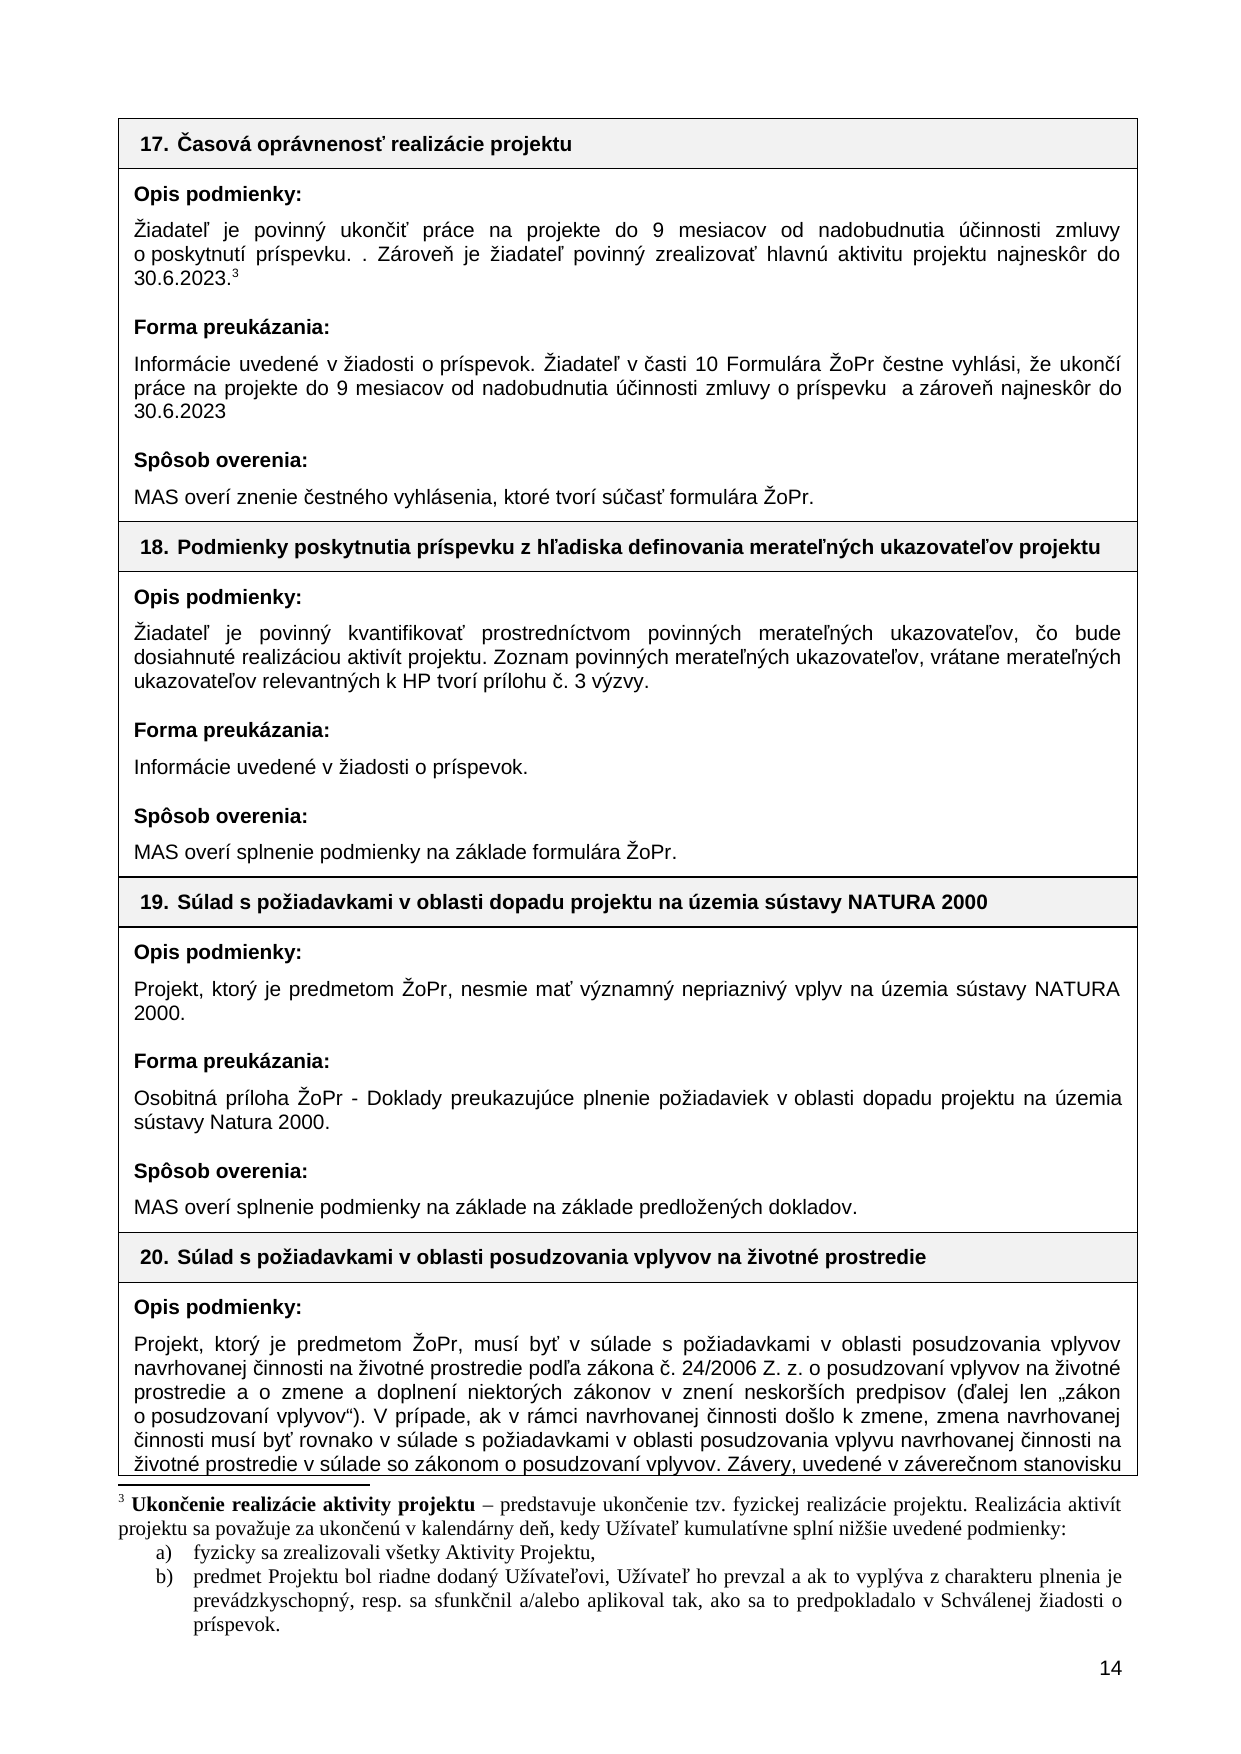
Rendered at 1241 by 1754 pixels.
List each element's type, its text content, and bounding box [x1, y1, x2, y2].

table_cell Opis podmienky: Žiadateľ je povinný kvantifikovať prostredníctvom povinných merateľných ukazovateľov, čo bude dosiahnuté realizáciou aktivít projektu. Zoznam povinných merateľných ukazovateľov, vrátane merateľných ukazovateľov relevantných k HP tvorí prílohu č. 3 výzvy. Forma preukázania: Informácie uvedené v žiadosti o príspevok. Spôsob overenia: MAS overí splnenie podmienky na základe formulára ŽoPr. [119, 572, 1137, 876]
table_cell Opis podmienky: Projekt, ktorý je predmetom ŽoPr, nesmie mať významný nepriaznivý vplyv na územia sústavy NATURA 2000. Forma preukázania: Osobitná príloha ŽoPr - Doklady preukazujúce plnenie požiadaviek v oblasti dopadu projektu na územia sústavy Natura 2000. Spôsob overenia: MAS overí splnenie podmienky na základe na základe predložených dokladov. [119, 928, 1137, 1232]
table_cell Opis podmienky: Žiadateľ je povinný ukončiť práce na projekte do 9 mesiacov od nadobudnutia účinnosti zmluvy o poskytnutí príspevku. . Zároveň je žiadateľ povinný zrealizovať hlavnú aktivitu projektu najneskôr do 30.6.2023. Forma preukázania: Informácie uvedené v žiadosti o príspevok. Žiadateľ v časti 10 Formulára ŽoPr čestne vyhlási, že ukončí práce na projekte do 9 mesiacov od nadobudnutia účinnosti zmluvy o príspevku a zároveň najneskôr do 30.6.2023 Spôsob overenia: MAS overí znenie čestného vyhlásenia, ktoré tvorí súčasť formulára ŽoPr. [119, 169, 1137, 521]
table_cell Podmienky poskytnutia príspevku z hľadiska definovania merateľných ukazovateľov projektu [119, 522, 1137, 571]
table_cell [119, 1283, 1137, 1475]
table_cell Súlad s požiadavkami v oblasti posudzovania vplyvov na životné prostredie [119, 1233, 1137, 1282]
table_cell Súlad s požiadavkami v oblasti dopadu projektu na územia sústavy NATURA 2000 [119, 878, 1137, 926]
table_cell Časová oprávnenosť realizácie projektu [119, 119, 1137, 168]
